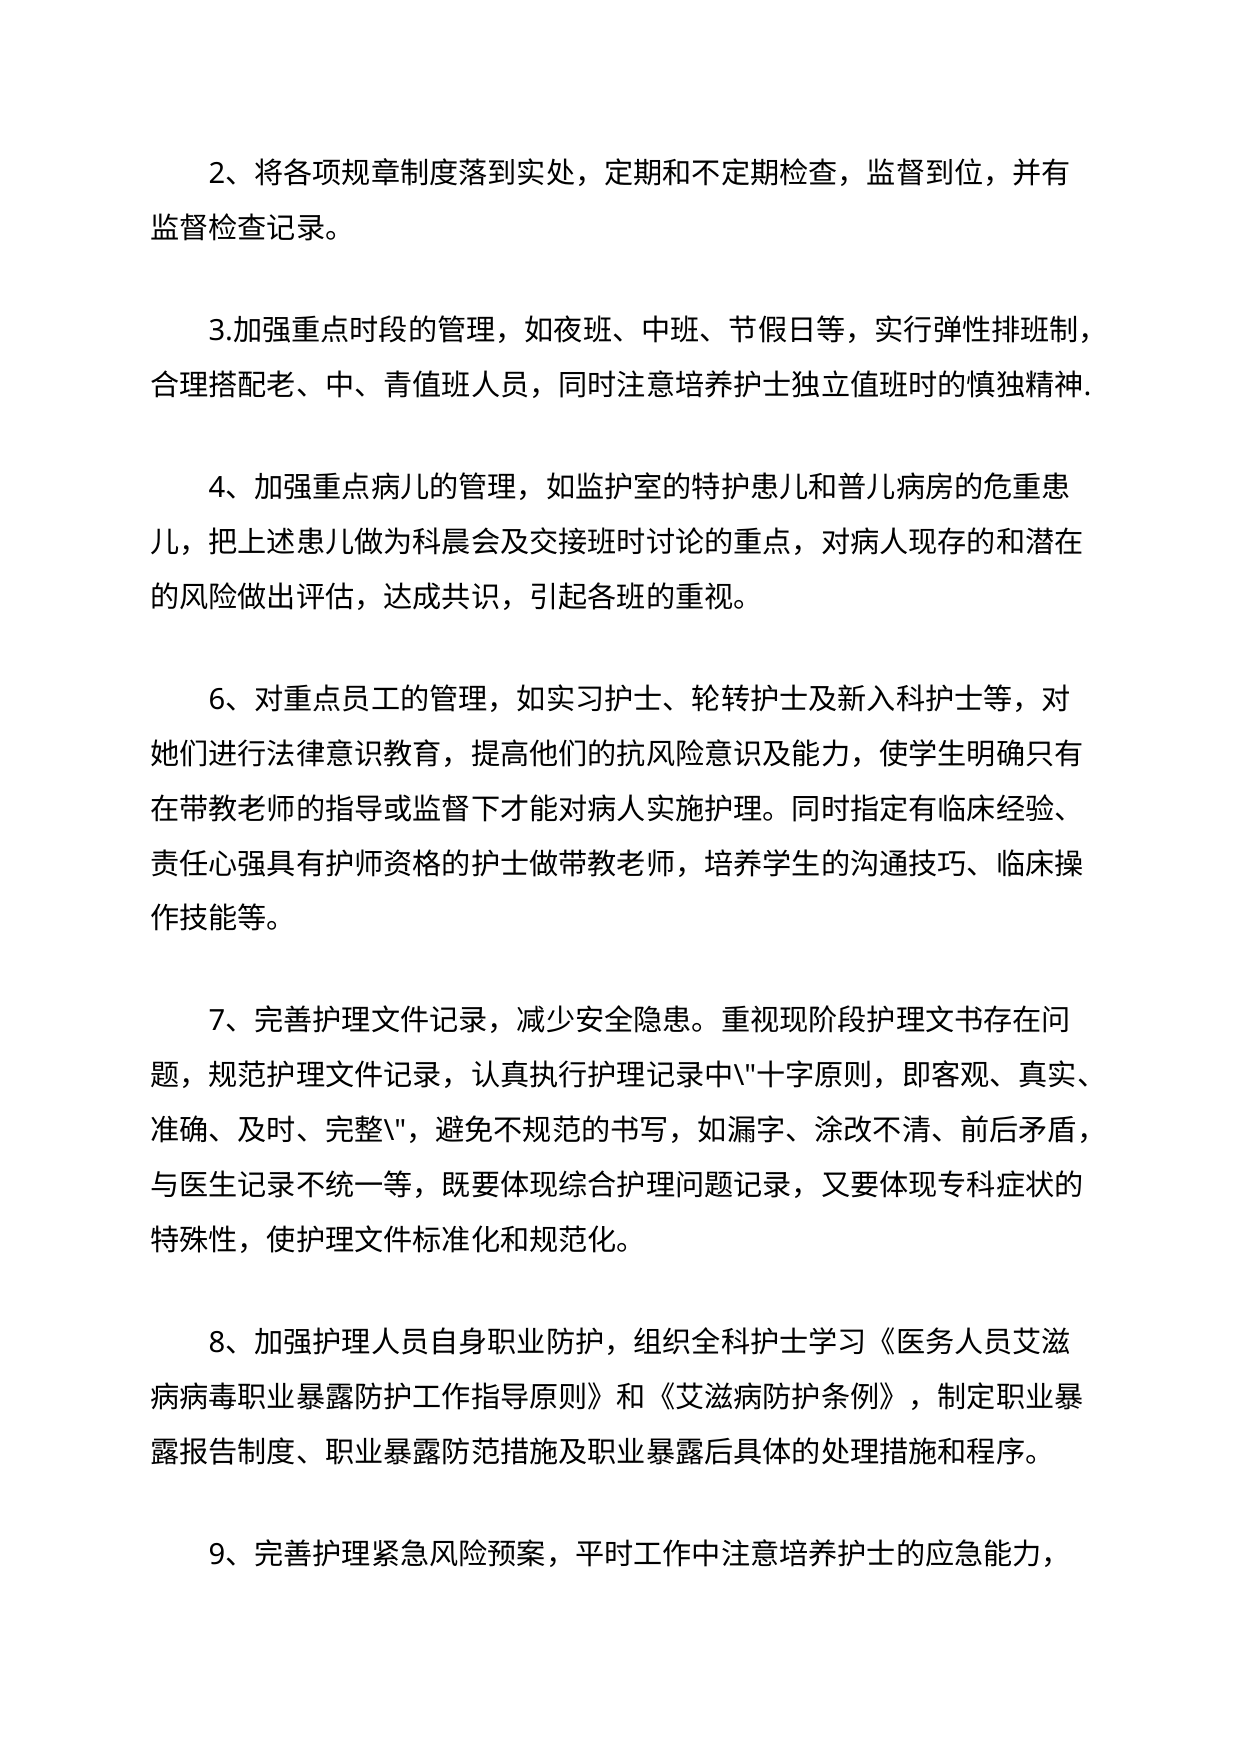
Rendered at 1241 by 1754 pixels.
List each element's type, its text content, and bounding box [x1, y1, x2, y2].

text 4、加强重点病儿的管理，如监护室的特护患儿和普儿病房的危重患儿，把上述患儿做为科晨会及交接班时讨论的重点，对病人现存的和潜在的风险做出评估，达成共识，引起各班的重视。 [150, 464, 1090, 616]
text 7、完善护理文件记录，减少安全隐患。重视现阶段护理文书存在问题，规范护理文件记录，认真执行护理记录中\"十字原则，即客观、真实、准确、及时、完整\"，避免不规范的书写，如漏字、涂改不清、前后矛盾，与医生记录不统一等，既要体现综合护理问题记录，又要体现专科症状的特殊性，使护理文件标准化和规范化。 [150, 997, 1090, 1259]
text 3.加强重点时段的管理，如夜班、中班、节假日等，实行弹性排班制，合理搭配老、中、青值班人员，同时注意培养护士独立值班时的慎独精神. [150, 307, 1090, 404]
text 2、将各项规章制度落到实处，定期和不定期检查，监督到位，并有监督检查记录。 [150, 150, 1090, 247]
text 6、对重点员工的管理，如实习护士、轮转护士及新入科护士等，对她们进行法律意识教育，提高他们的抗风险意识及能力，使学生明确只有在带教老师的指导或监督下才能对病人实施护理。同时指定有临床经验、责任心强具有护师资格的护士做带教老师，培养学生的沟通技巧、临床操作技能等。 [150, 675, 1090, 937]
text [150, 1530, 1090, 1573]
text 8、加强护理人员自身职业防护，组织全科护士学习《医务人员艾滋病病毒职业暴露防护工作指导原则》和《艾滋病防护条例》，制定职业暴露报告制度、职业暴露防范措施及职业暴露后具体的处理措施和程序。 [150, 1318, 1090, 1471]
